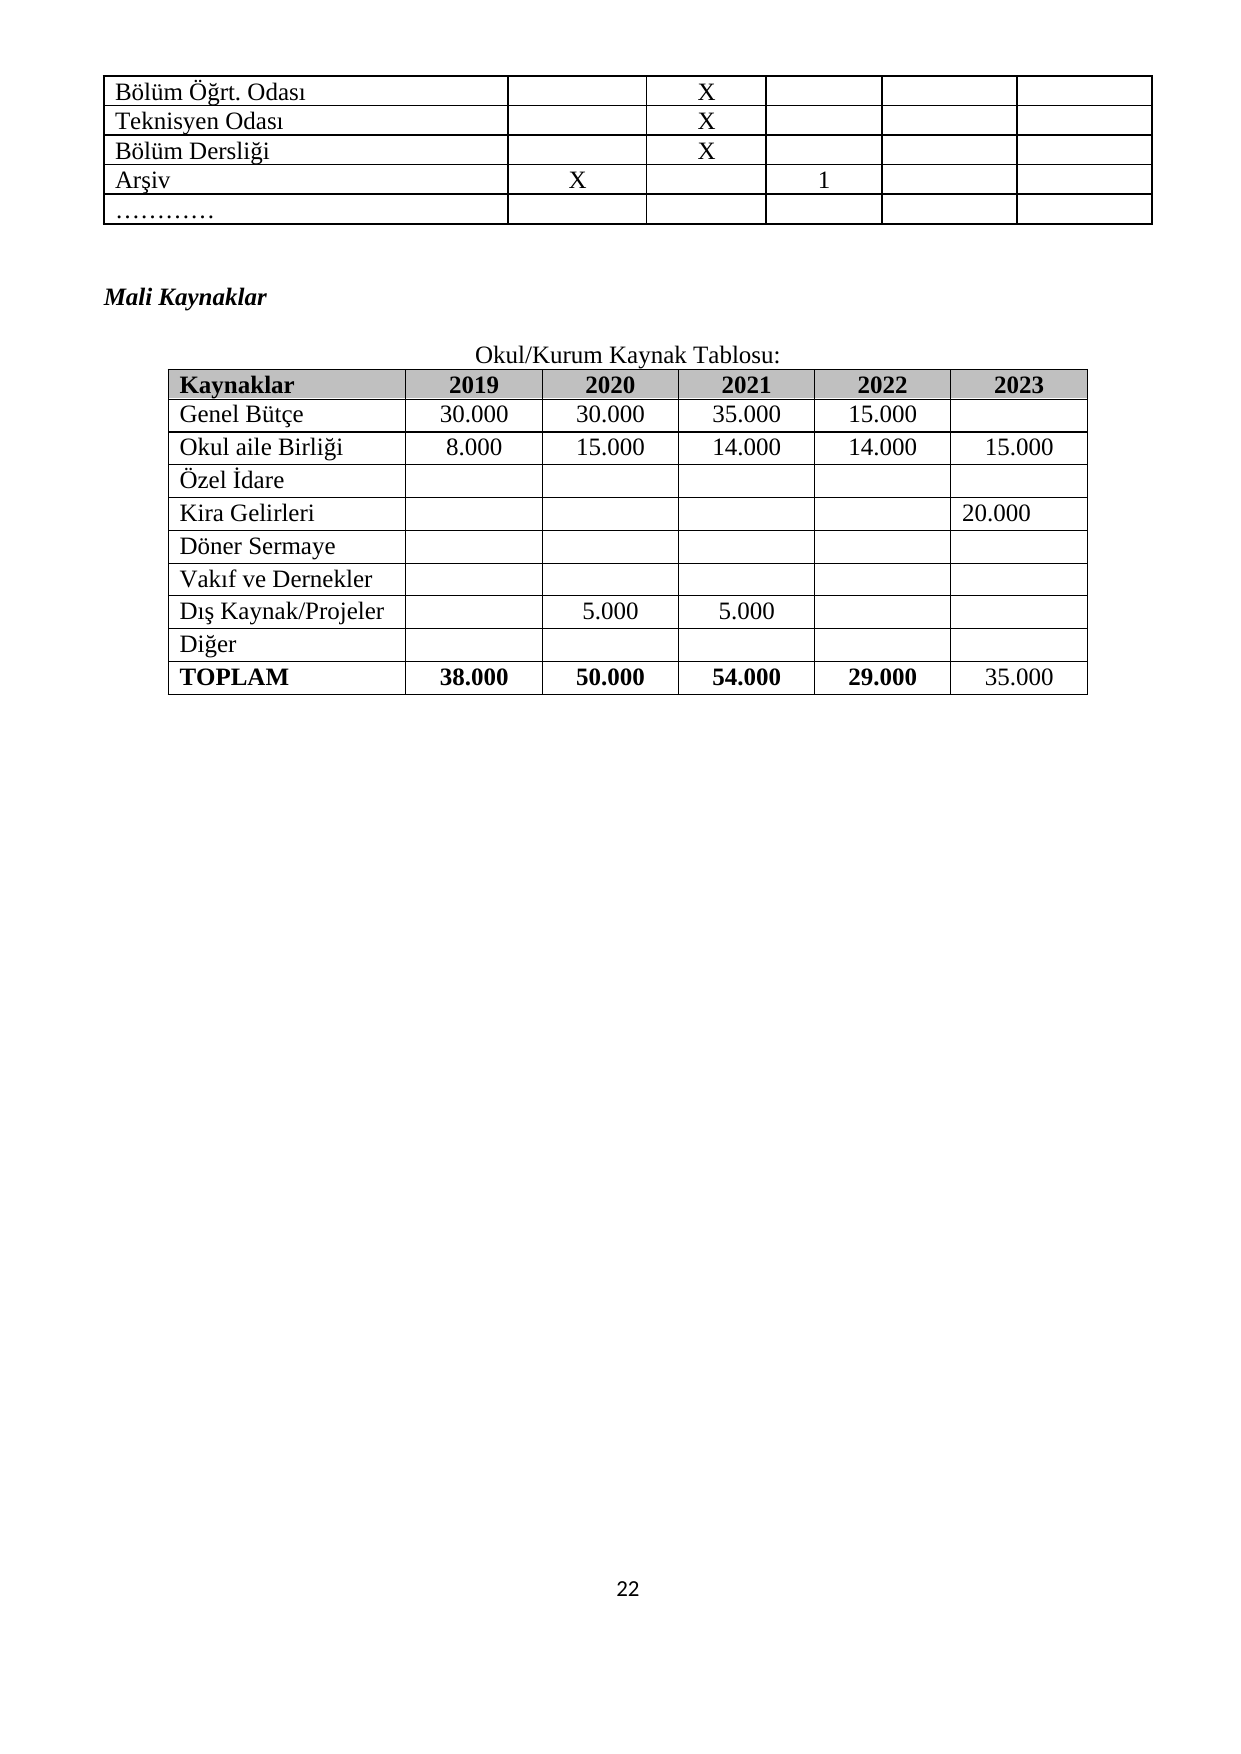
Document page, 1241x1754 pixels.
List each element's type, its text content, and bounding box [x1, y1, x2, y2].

table_header 2019 [406, 370, 542, 398]
table_cell [679, 498, 814, 530]
table_cell 20.000 [951, 498, 1087, 530]
table_cell Bölüm Dersliği [105, 136, 507, 164]
table_cell 15.000 [815, 400, 950, 431]
table_cell [883, 165, 1016, 193]
table_cell [767, 136, 881, 164]
table_cell [815, 498, 950, 530]
table_cell Genel Bütçe [169, 400, 405, 431]
table_cell [815, 465, 950, 497]
table_header 2021 [679, 370, 814, 398]
table_header 2022 [815, 370, 950, 398]
table_cell [951, 531, 1087, 563]
table_header 2020 [543, 370, 678, 398]
table_cell Arşiv [105, 165, 507, 193]
table_cell [815, 596, 950, 628]
table_cell [815, 629, 950, 661]
subtitle Mali Kaynaklar [103, 282, 1152, 311]
table_cell [883, 77, 1016, 104]
table_cell [543, 498, 678, 530]
table_cell Okul aile Birliği [169, 433, 405, 464]
table_cell [543, 531, 678, 563]
table_cell [1018, 165, 1151, 193]
table_cell 15.000 [543, 433, 678, 464]
table_cell 30.000 [543, 400, 678, 431]
table_cell [679, 629, 814, 661]
table_cell Diğer [169, 629, 405, 661]
table_cell Kira Gelirleri [169, 498, 405, 530]
table_cell [543, 564, 678, 595]
table_cell Teknisyen Odası [105, 106, 507, 134]
table_cell 15.000 [951, 433, 1087, 464]
table_cell [509, 106, 646, 134]
table_cell [406, 596, 542, 628]
table_cell [815, 531, 950, 563]
table_cell Döner Sermaye [169, 531, 405, 563]
table_cell [406, 531, 542, 563]
table_cell [883, 106, 1016, 134]
table_cell [509, 136, 646, 164]
table_cell 5.000 [679, 596, 814, 628]
table_cell [1018, 195, 1151, 223]
table_cell 5.000 [543, 596, 678, 628]
table_cell X [647, 106, 765, 134]
table_cell Bölüm Öğrt. Odası [105, 77, 507, 104]
table_cell [951, 629, 1087, 661]
table_cell Özel İdare [169, 465, 405, 497]
table_cell TOPLAM [169, 662, 405, 694]
table_cell [1018, 106, 1151, 134]
table_cell [647, 195, 765, 223]
table_cell [509, 77, 646, 104]
table_cell [679, 465, 814, 497]
table_cell [767, 106, 881, 134]
table_cell X [647, 136, 765, 164]
table_cell 14.000 [679, 433, 814, 464]
table_cell 29.000 [815, 662, 950, 694]
table_cell [815, 564, 950, 595]
table_cell 50.000 [543, 662, 678, 694]
table_cell [951, 564, 1087, 595]
table_cell [406, 465, 542, 497]
table_cell [1018, 136, 1151, 164]
table_cell 35.000 [679, 400, 814, 431]
table_cell X [509, 165, 646, 193]
table_cell [767, 195, 881, 223]
table_cell Vakıf ve Dernekler [169, 564, 405, 595]
table_cell [951, 596, 1087, 628]
table_cell [767, 77, 881, 104]
table_cell 30.000 [406, 400, 542, 431]
table_cell 1 [767, 165, 881, 193]
table_cell [679, 531, 814, 563]
table_cell [883, 195, 1016, 223]
table_cell [543, 629, 678, 661]
table_cell [406, 498, 542, 530]
table_cell [883, 136, 1016, 164]
table_cell Dış Kaynak/Projeler [169, 596, 405, 628]
table_cell X [647, 77, 765, 104]
table_cell [406, 564, 542, 595]
table_cell [679, 564, 814, 595]
table_cell ………… [105, 195, 507, 223]
table_cell [406, 629, 542, 661]
table_cell [543, 465, 678, 497]
table_cell [951, 465, 1087, 497]
table_cell [647, 165, 765, 193]
table_cell 38.000 [406, 662, 542, 694]
table_cell 35.000 [951, 662, 1087, 694]
table_header 2023 [951, 370, 1087, 398]
table_cell 54.000 [679, 662, 814, 694]
table_cell 14.000 [815, 433, 950, 464]
text Okul/Kurum Kaynak Tablosu: [103, 340, 1152, 369]
table_cell 8.000 [406, 433, 542, 464]
table_header Kaynaklar [169, 370, 405, 398]
table_cell [951, 400, 1087, 431]
table_cell [1018, 77, 1151, 104]
table_cell [509, 195, 646, 223]
